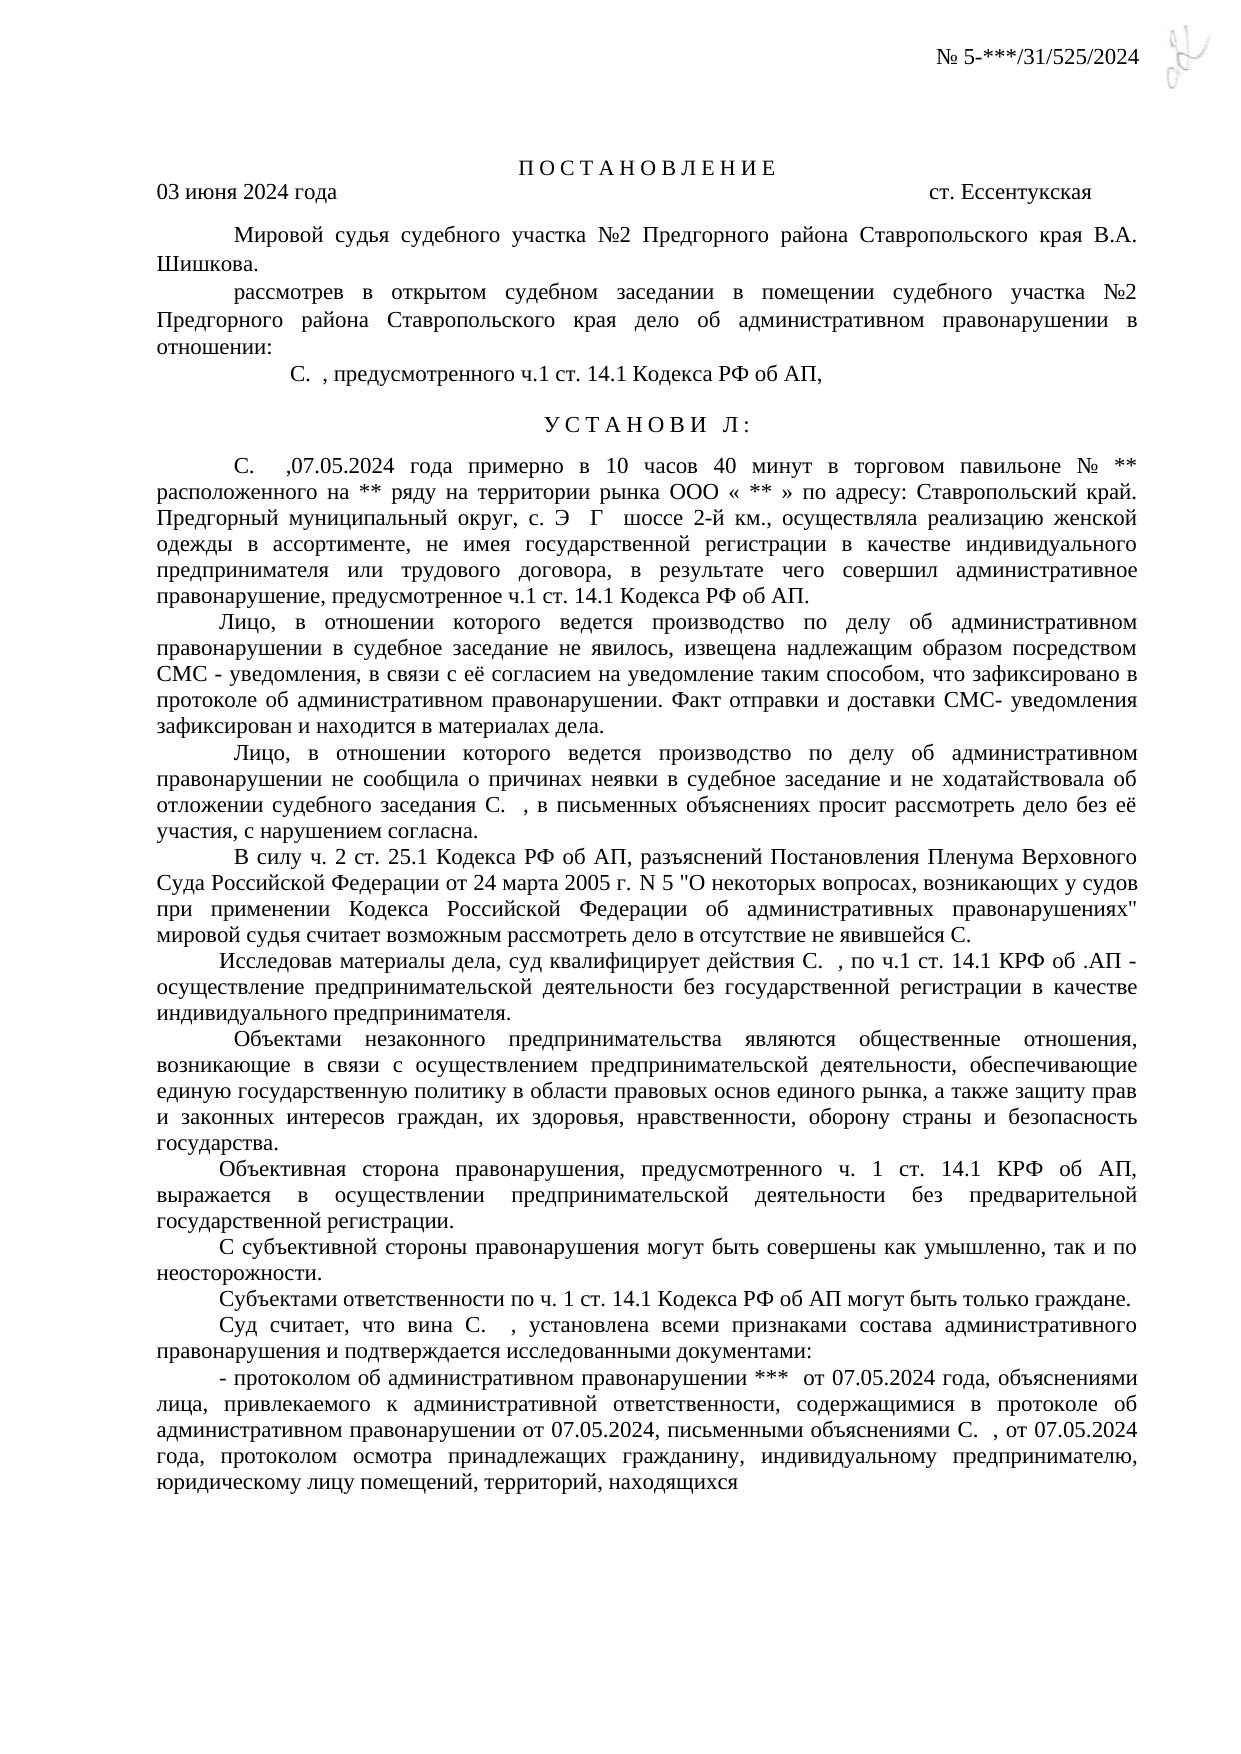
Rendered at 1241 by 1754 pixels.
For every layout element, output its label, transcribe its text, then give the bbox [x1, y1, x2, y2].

text УСТАНОВИ Л: [156, 414, 1137, 437]
text Мировой судья судебного участка №2 Предгорного района Ставропольского края В.А. Шишкова. [156, 220, 1139, 278]
text Лицо, в отношении которого ведется производство по делу об административном правонарушении в судебное заседание не явилось, извещена надлежащим образом посредством СМС - уведомления, в связи с её согласием на уведомление таким способом, что зафиксировано в протоколе об административном правонарушении. Факт отправки и доставки СМС- уведомления зафиксирован и находится в материалах дела. [156, 609, 1139, 739]
text - протоколом об административном правонарушении *** от 07.05.2024 года, объяснениями лица, привлекаемого к административной ответственности, содержащимися в протоколе об административном правонарушении от 07.05.2024, письменными объяснениями С. , от 07.05.2024 года, протоколом осмотра принадлежащих гражданину, индивидуальному предпринимателю, юридическому лицу помещений, территорий, находящихся [156, 1364, 1139, 1494]
text Объективная сторона правонарушения, предусмотренного ч. 1 ст. 14.1 КРФ об АП, выражается в осуществлении предпринимательской деятельности без предварительной государственной регистрации. [156, 1156, 1139, 1234]
text ПОСТАНОВЛЕНИЕ [156, 158, 1137, 180]
text Объектами незаконного предпринимательства являются общественные отношения, возникающие в связи с осуществлением предпринимательской деятельности, обеспечивающие единую государственную политику в области правовых основ единого рынка, а также защиту прав и законных интересов граждан, их здоровья, нравственности, оборону страны и безопасность государства. [156, 1026, 1139, 1156]
text Лицо, в отношении которого ведется производство по делу об административном правонарушении не сообщила о причинах неявки в судебное заседание и не ходатайствовала об отложении судебного заседания С. , в письменных объяснениях просит рассмотреть дело без её участия, с нарушением согласна. [156, 739, 1139, 843]
text В силу ч. 2 ст. 25.1 Кодекса РФ об АП, разъяснений Постановления Пленума Верховного Суда Российской Федерации от 24 марта 2005 г. N 5 "О некоторых вопросах, возникающих у судов при применении Кодекса Российской Федерации об административных правонарушениях" мировой судья считает возможным рассмотреть дело в отсутствие не явившейся С. [156, 843, 1139, 947]
text Суд считает, что вина С. , установлена всеми признаками состава административного правонарушения и подтверждается исследованными документами: [156, 1312, 1139, 1364]
text С. ,07.05.2024 года примерно в 10 часов 40 минут в торговом павильоне № ** расположенного на ** ряду на территории рынка ООО « ** » по адресу: Ставропольский край. Предгорный муниципальный округ, с. Э Г шоссе 2-й км., осуществляла реализацию женской одежды в ассортименте, не имея государственной регистрации в качестве индивидуального предпринимателя или трудового договора, в результате чего совершил административное правонарушение, предусмотренное ч.1 ст. 14.1 Кодекса РФ об АП. [156, 453, 1139, 609]
text рассмотрев в открытом судебном заседании в помещении судебного участка №2 Предгорного района Ставропольского края дело об административном правонарушении в отношении: [156, 278, 1139, 360]
text С. , предусмотренного ч.1 ст. 14.1 Кодекса РФ об АП, [156, 360, 1139, 386]
text Исследовав материалы дела, суд квалифицирует действия С. , по ч.1 ст. 14.1 КРФ об .АП - осуществление предпринимательской деятельности без государственной регистрации в качестве индивидуального предпринимателя. [156, 947, 1139, 1026]
text № 5-***/31/525/2024 [156, 41, 1139, 71]
text 03 июня 2024 года ст. Ессентукская [156, 181, 1139, 204]
picture [1166, 25, 1211, 90]
text Субъектами ответственности по ч. 1 ст. 14.1 Кодекса РФ об АП могут быть только граждане. [156, 1286, 1139, 1312]
text С субъективной стороны правонарушения могут быть совершены как умышленно, так и по неосторожности. [156, 1234, 1139, 1286]
